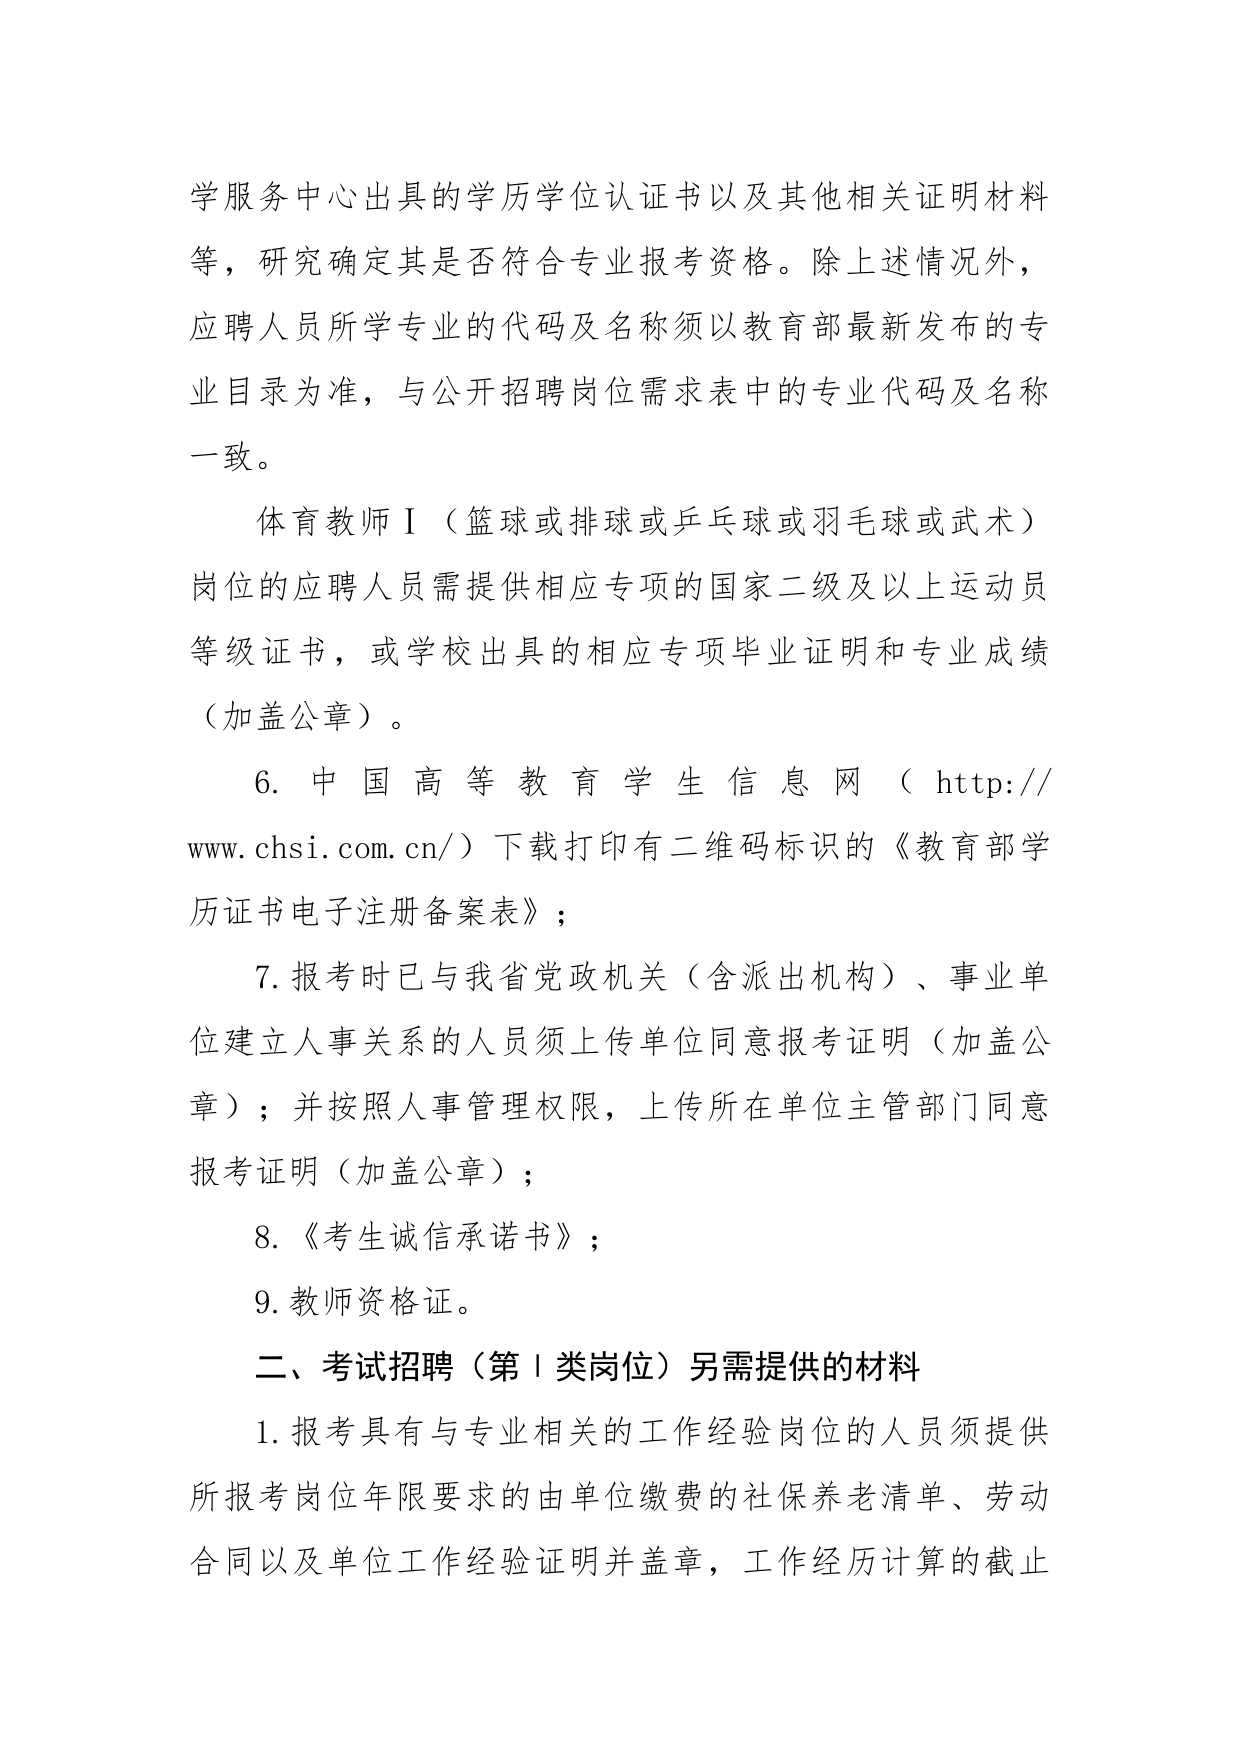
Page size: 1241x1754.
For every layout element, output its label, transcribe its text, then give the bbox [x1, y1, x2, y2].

text 9.教师资格证。 [187, 1267, 1053, 1332]
text 8.《考生诚信承诺书》； [187, 1202, 1053, 1267]
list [187, 1397, 1053, 1592]
text 6.中国高等教育学生信息网（http://www.chsi.com.cn/）下载打印有二维码标识的《教育部学历证书电子注册备案表》； [187, 747, 1053, 942]
text 7.报考时已与我省党政机关（含派出机构）、事业单位建立人事关系的人员须上传单位同意报考证明（加盖公章）；并按照人事管理权限，上传所在单位主管部门同意报考证明（加盖公章）； [187, 942, 1053, 1202]
text 体育教师Ⅰ（篮球或排球或乒乓球或羽毛球或武术）岗位的应聘人员需提供相应专项的国家二级及以上运动员等级证书，或学校出具的相应专项毕业证明和专业成绩（加盖公章）。 [187, 487, 1053, 747]
list 二、考试招聘（第Ⅰ类岗位）另需提供的材料 [187, 1332, 1053, 1397]
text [187, 162, 1053, 487]
